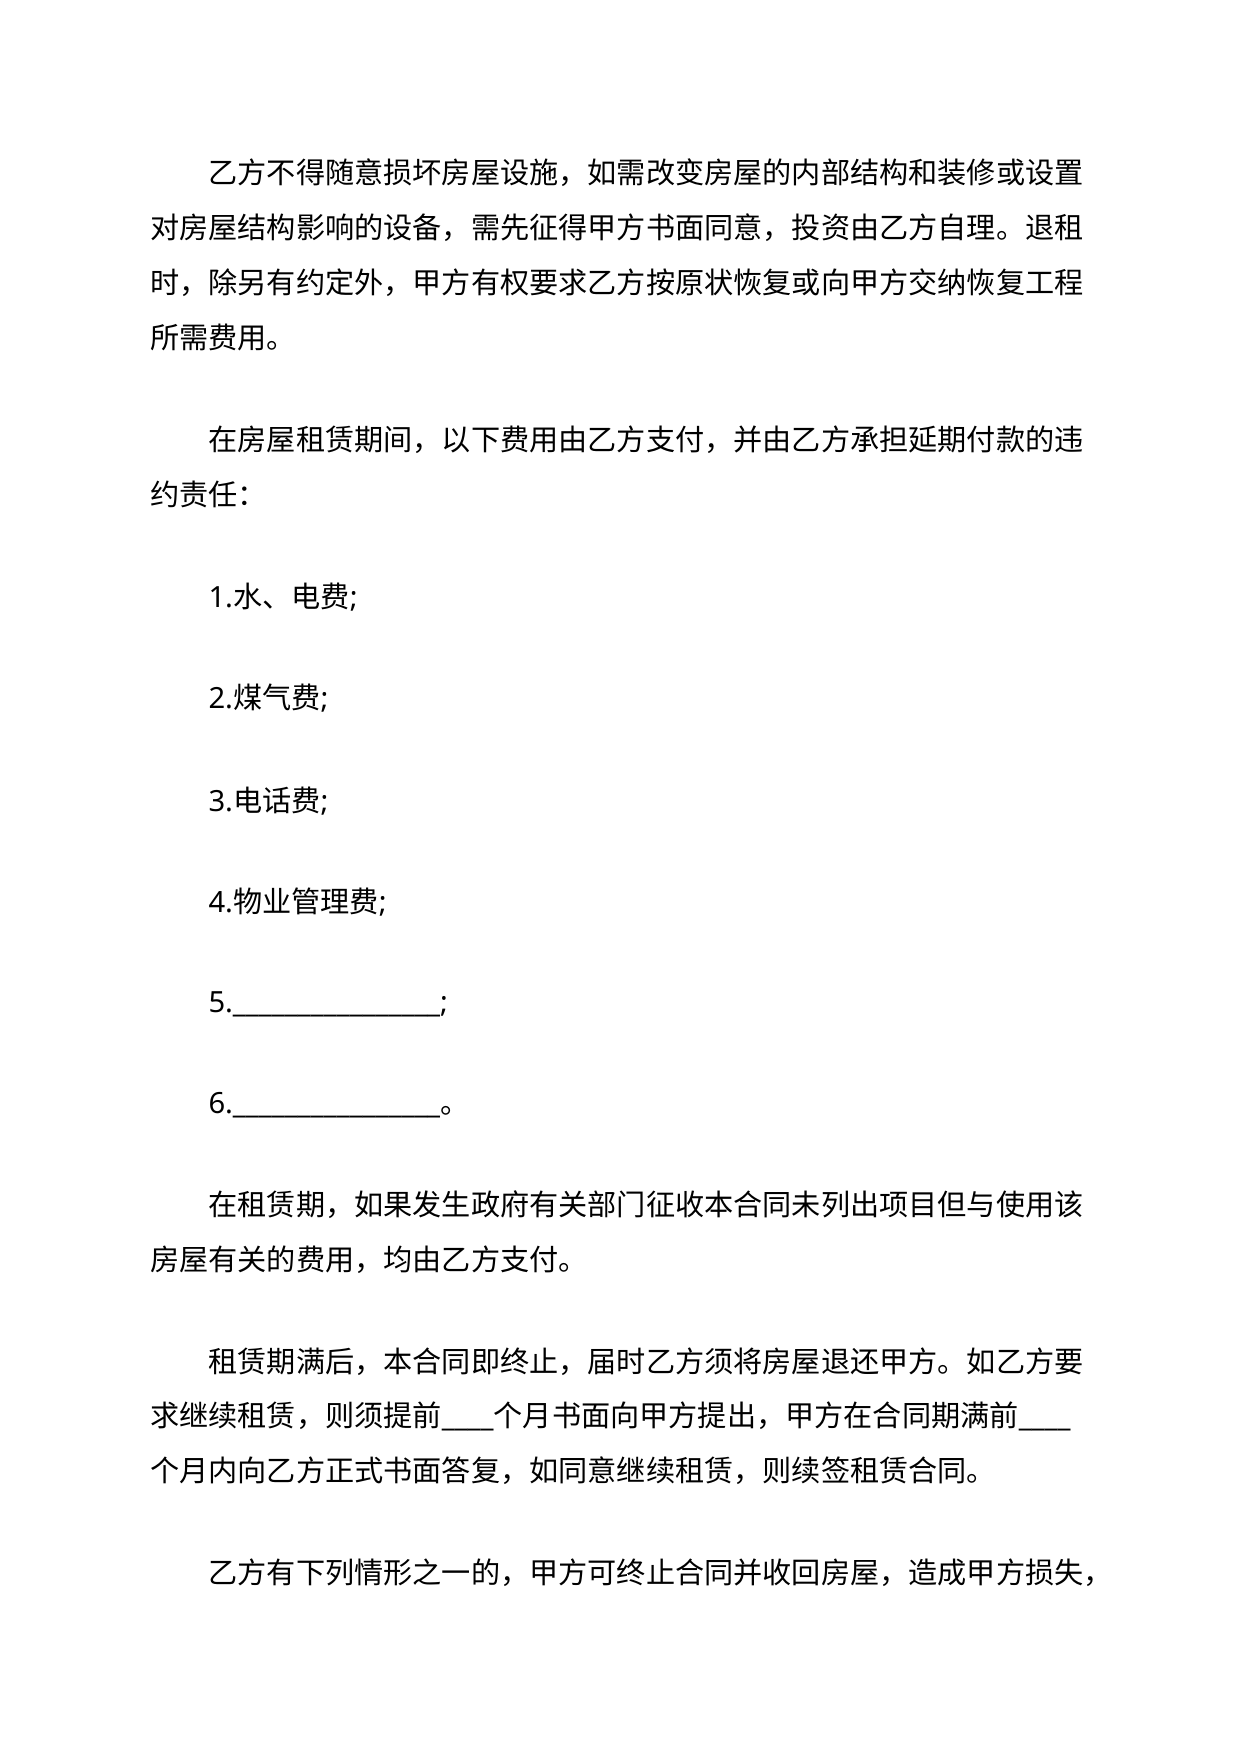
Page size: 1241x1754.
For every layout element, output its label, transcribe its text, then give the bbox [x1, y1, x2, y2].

text 3.电话费; [150, 777, 1090, 819]
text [150, 1550, 1090, 1592]
text 2.煤气费; [150, 675, 1090, 717]
text 6.________________。 [150, 1079, 1090, 1122]
text 乙方不得随意损坏房屋设施，如需改变房屋的内部结构和装修或设置对房屋结构影响的设备，需先征得甲方书面同意，投资由乙方自理。退租时，除另有约定外，甲方有权要求乙方按原状恢复或向甲方交纳恢复工程所需费用。 [150, 150, 1090, 357]
text 5.________________; [150, 981, 1090, 1021]
text 在租赁期，如果发生政府有关部门征收本合同未列出项目但与使用该房屋有关的费用，均由乙方支付。 [150, 1181, 1090, 1279]
text 1.水、电费; [150, 573, 1090, 616]
text 在房屋租赁期间，以下费用由乙方支付，并由乙方承担延期付款的违约责任： [150, 416, 1090, 514]
text 租赁期满后，本合同即终止，届时乙方须将房屋退还甲方。如乙方要求继续租赁，则须提前____个月书面向甲方提出，甲方在合同期满前____个月内向乙方正式书面答复，如同意继续租赁，则续签租赁合同。 [150, 1338, 1090, 1490]
text 4.物业管理费; [150, 879, 1090, 921]
